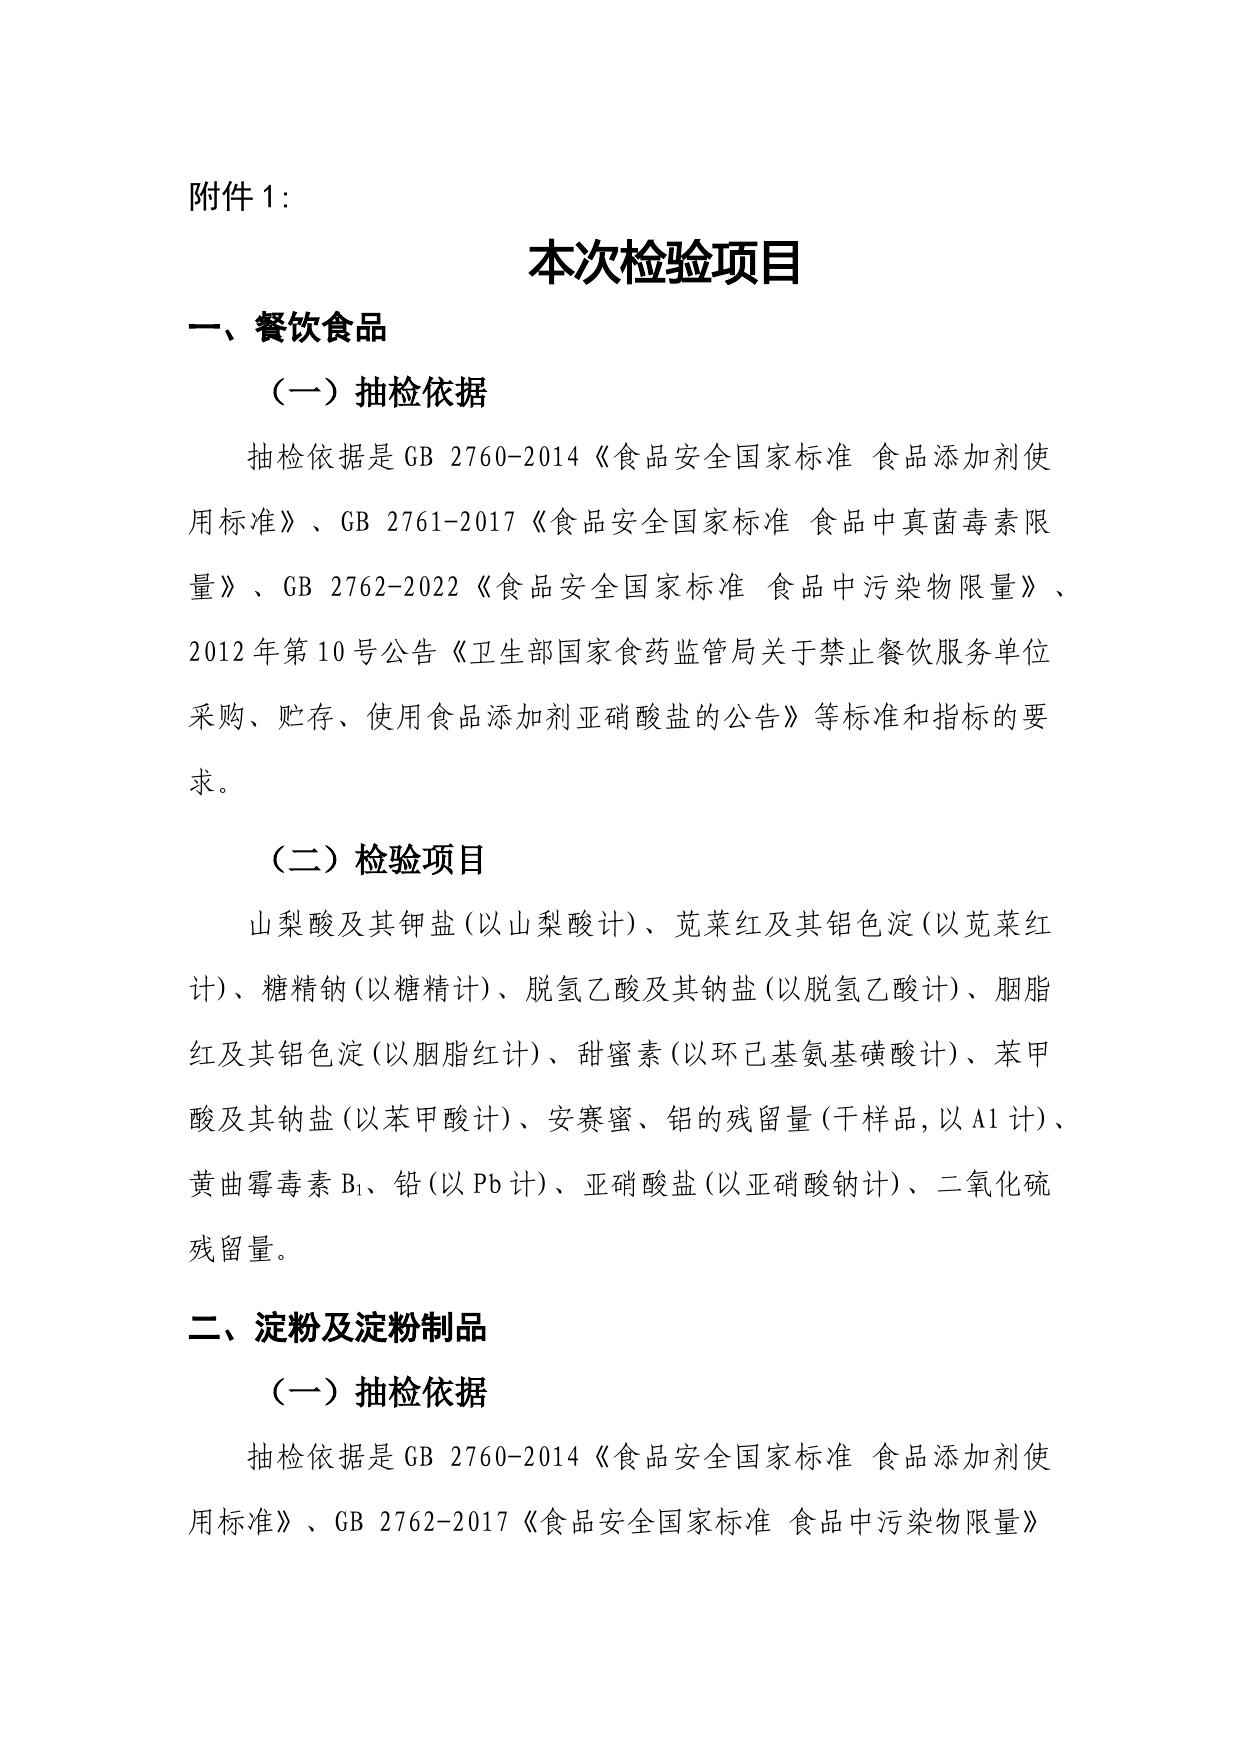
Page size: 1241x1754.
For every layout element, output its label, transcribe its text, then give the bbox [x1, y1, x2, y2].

text （一）抽检依据 [187, 357, 1053, 422]
text 一、餐饮食品 [187, 292, 1053, 357]
text 附件1: [187, 162, 1053, 227]
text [187, 1422, 1053, 1552]
text 抽检依据是GB 2760-2014《食品安全国家标准 食品添加剂使用标准》、GB 2761-2017《食品安全国家标准 食品中真菌毒素限量》、GB 2762-2022《食品安全国家标准 食品中污染物限量》、2012年第10号公告《卫生部国家食药监管局关于禁止餐饮服务单位采购、贮存、使用食品添加剂亚硝酸盐的公告》等标准和指标的要求。 [187, 422, 1053, 812]
text 二、淀粉及淀粉制品 [187, 1292, 1053, 1357]
text 本次检验项目 [187, 227, 1053, 292]
text （一）抽检依据 [187, 1357, 1053, 1422]
text （二）检验项目 [187, 824, 1053, 889]
text 山梨酸及其钾盐(以山梨酸计)、苋菜红及其铝色淀(以苋菜红计)、糖精钠(以糖精计)、脱氢乙酸及其钠盐(以脱氢乙酸计)、胭脂红及其铝色淀(以胭脂红计)、甜蜜素(以环己基氨基磺酸计)、苯甲酸及其钠盐(以苯甲酸计)、安赛蜜、铝的残留量(干样品,以Al计)、黄曲霉毒素B1、铅(以Pb计)、亚硝酸盐(以亚硝酸钠计)、二氧化硫残留量。 [187, 889, 1053, 1279]
